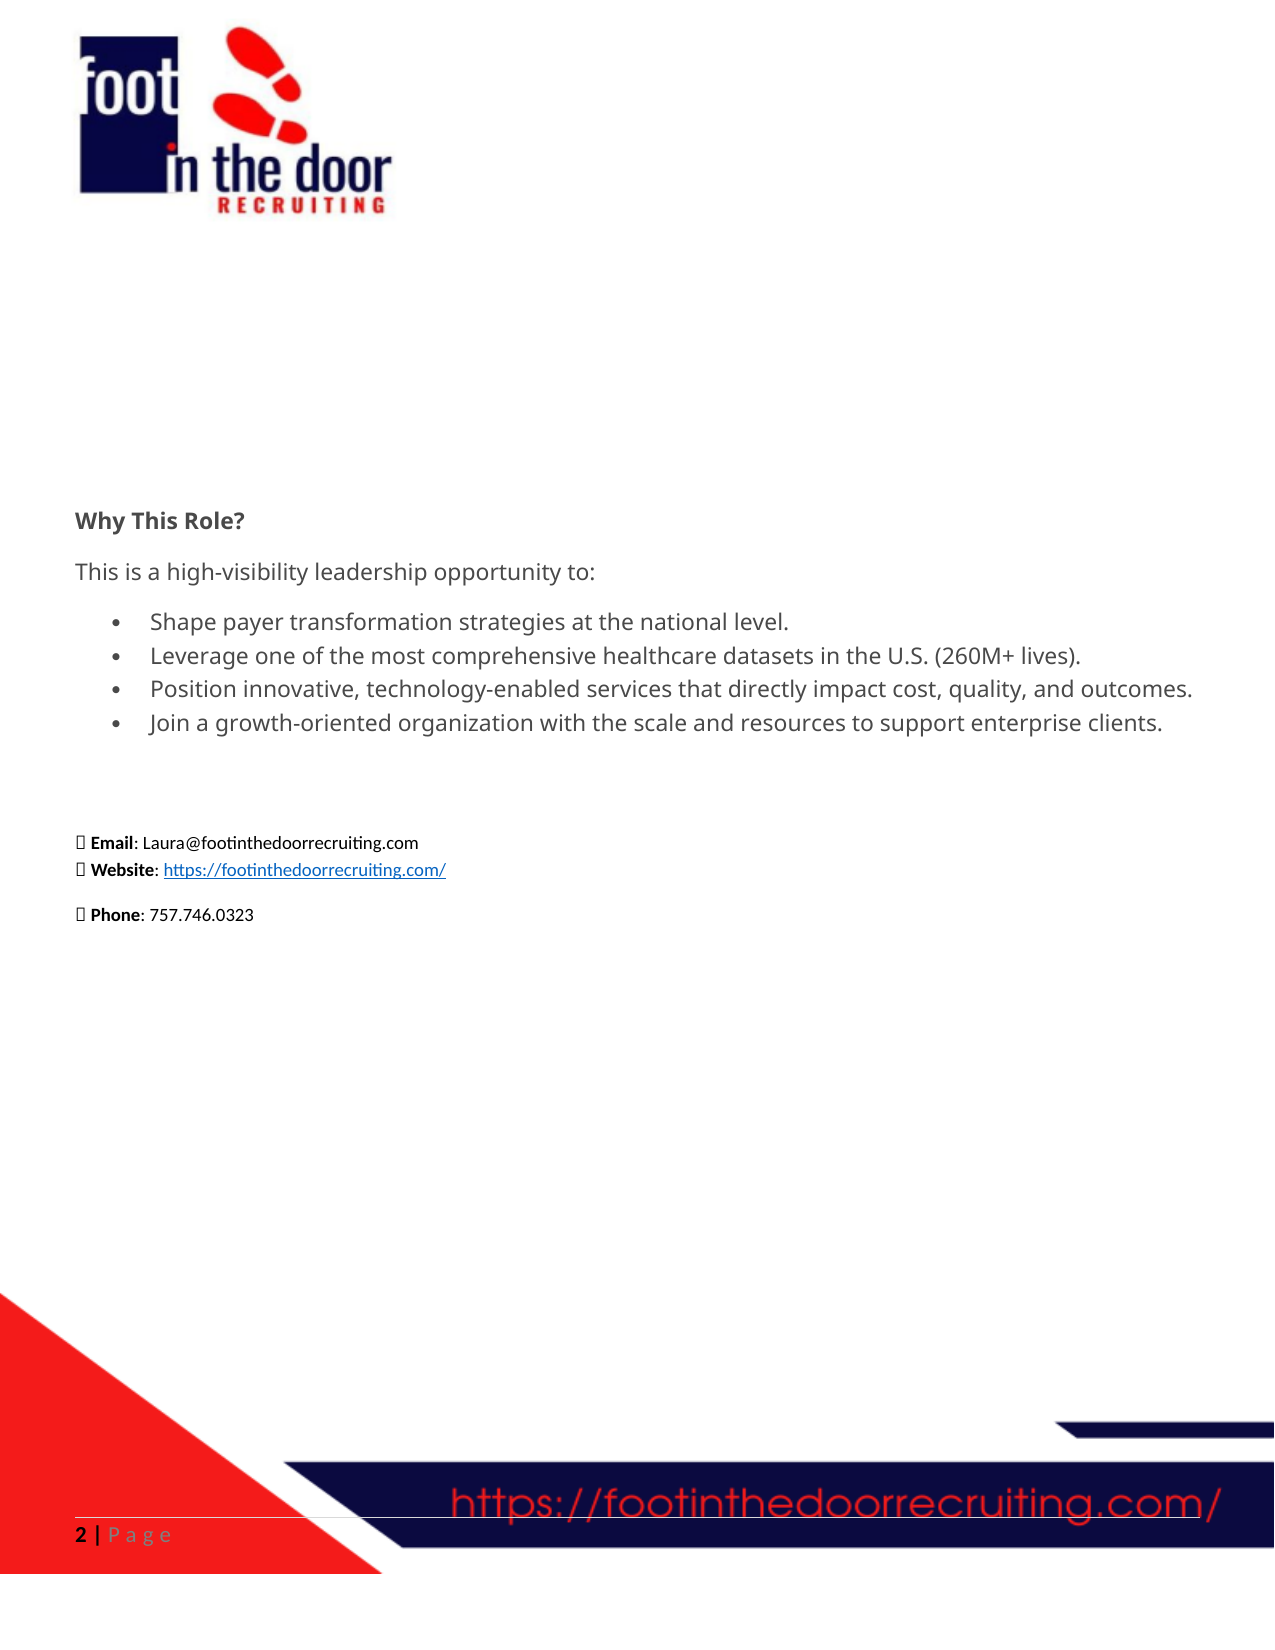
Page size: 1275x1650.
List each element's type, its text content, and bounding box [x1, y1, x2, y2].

list Shape payer transformation strategies at the national level. [112, 606, 1200, 637]
list Join a growth-oriented organization with the scale and resources to support enterprise clients. [112, 707, 1200, 738]
text This is a high-visibility leadership opportunity to: [75, 556, 1200, 587]
list Leverage one of the most comprehensive healthcare datasets in the U.S. (260M+ lives). [112, 640, 1200, 671]
list Position innovative, technology-enabled services that directly impact cost, quality, and outcomes. [112, 673, 1200, 705]
text Why This Role? [75, 505, 1200, 536]
picture [0, 0, 1274, 1574]
text 📧 Email: Laura@footinthedoorrecruiting.com 🌐 Website: https://footinthedoorrecruiting.com/ [75, 829, 1200, 882]
text 📞 Phone: 757.746.0323 [75, 901, 1200, 926]
